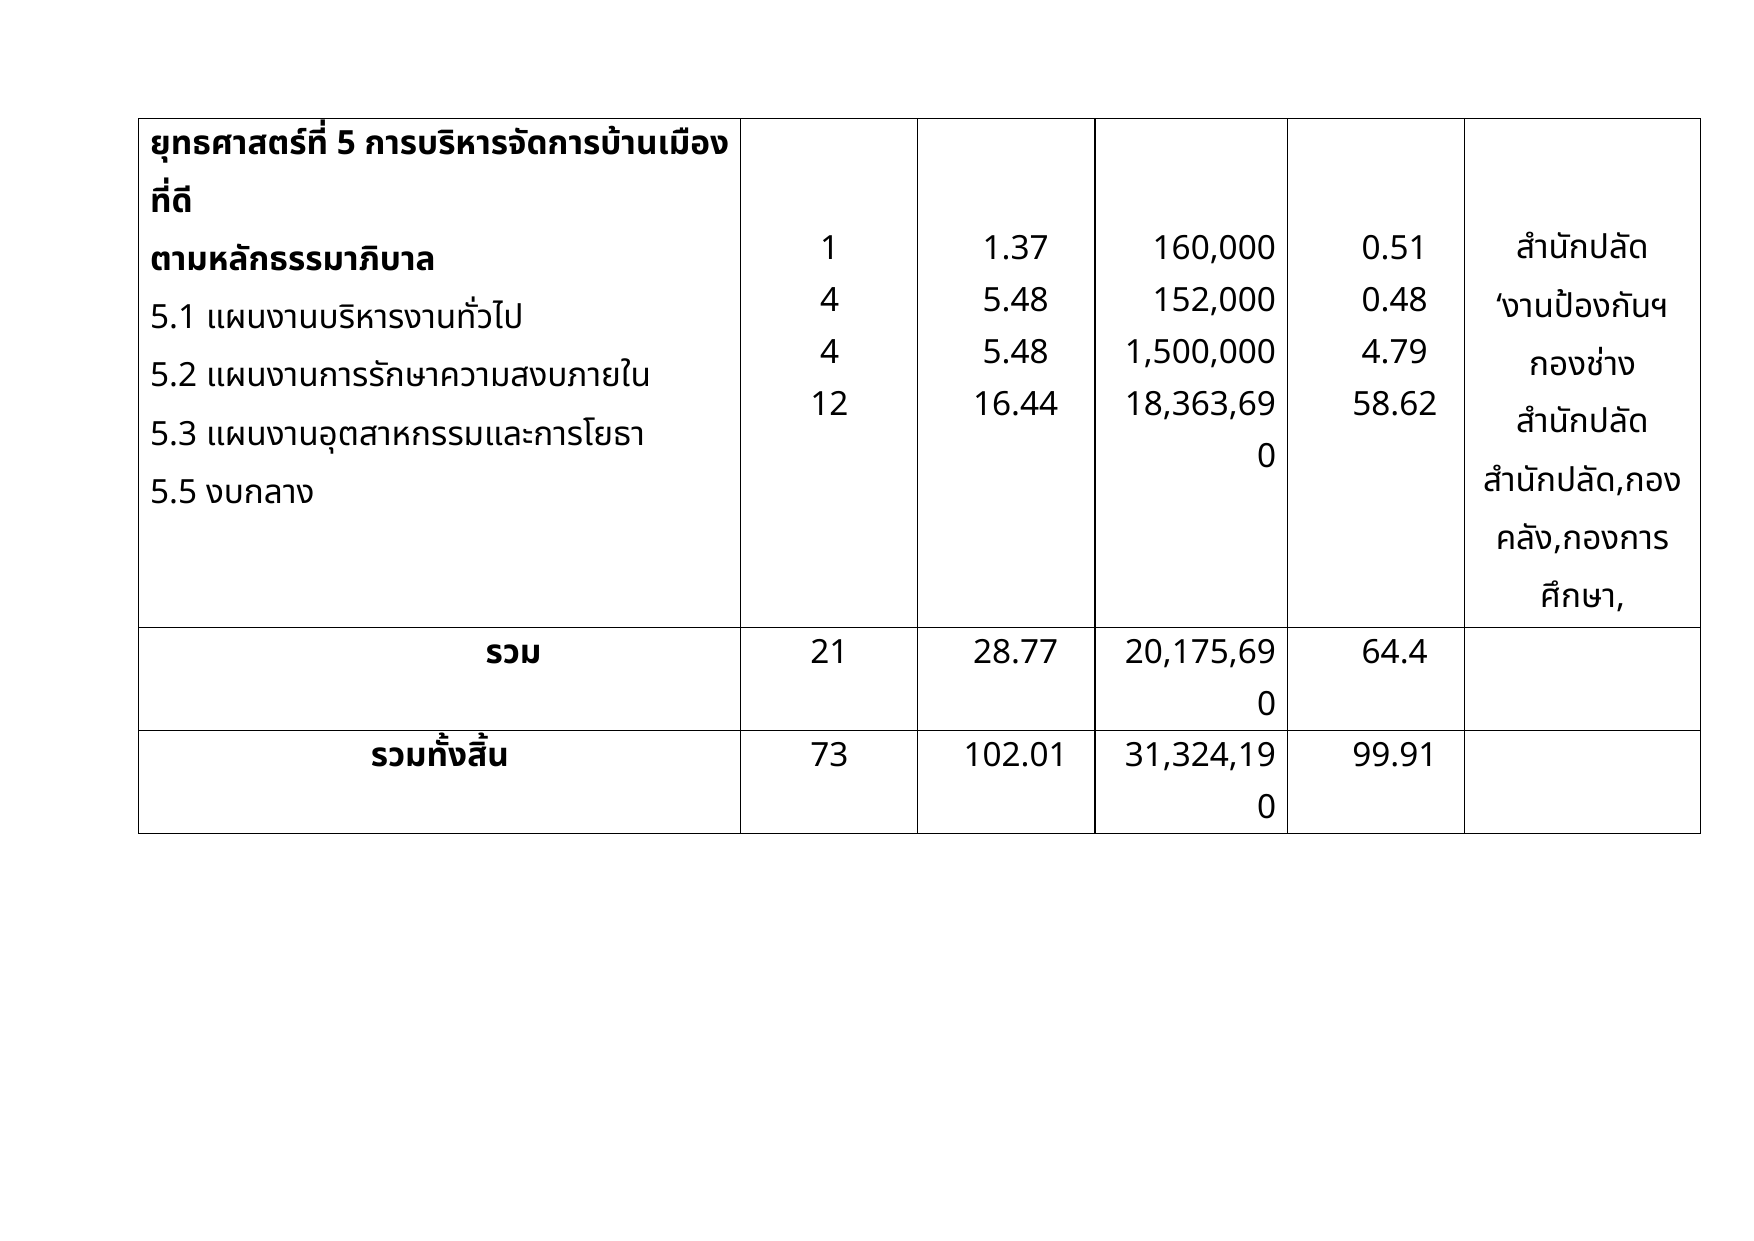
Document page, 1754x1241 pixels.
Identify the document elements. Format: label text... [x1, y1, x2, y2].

table_cell รวมทั้งสิ้น [139, 731, 740, 832]
table_cell 0.51 0.48 4.79 58.62 [1288, 119, 1464, 627]
table_cell 99.91 [1288, 731, 1464, 832]
table_cell 28.77 [918, 628, 1094, 729]
table_cell 21 [741, 628, 917, 729]
table_cell สำนักปลัด ‘งานป้องกันฯ กองช่าง สำนักปลัด สำนักปลัด,กองคลัง,กองการศึกษา, [1465, 119, 1700, 627]
table_cell 20,175,690 [1096, 628, 1287, 729]
table_cell ยุทธศาสตร์ที่ 5 การบริหารจัดการบ้านเมืองที่ดี ตามหลักธรรมาภิบาล 5.1 แผนงานบริหารงานทั่วไป 5.2 แผนงานการรักษาความสงบภายใน 5.3 แผนงานอุตสาหกรรมและการโยธา 5.5 งบกลาง [139, 119, 740, 627]
table_cell 31,324,190 [1096, 731, 1287, 832]
table_cell [1465, 731, 1700, 832]
table_cell 64.4 [1288, 628, 1464, 729]
table_cell 1 4 4 12 [741, 119, 917, 627]
table_cell รวม [139, 628, 740, 729]
table_cell 1.37 5.48 5.48 16.44 [918, 119, 1094, 627]
table_cell [1465, 628, 1700, 729]
table_cell 73 [741, 731, 917, 832]
table_cell 102.01 [918, 731, 1094, 832]
table_cell 160,000 152,000 1,500,000 18,363,690 [1096, 119, 1287, 627]
